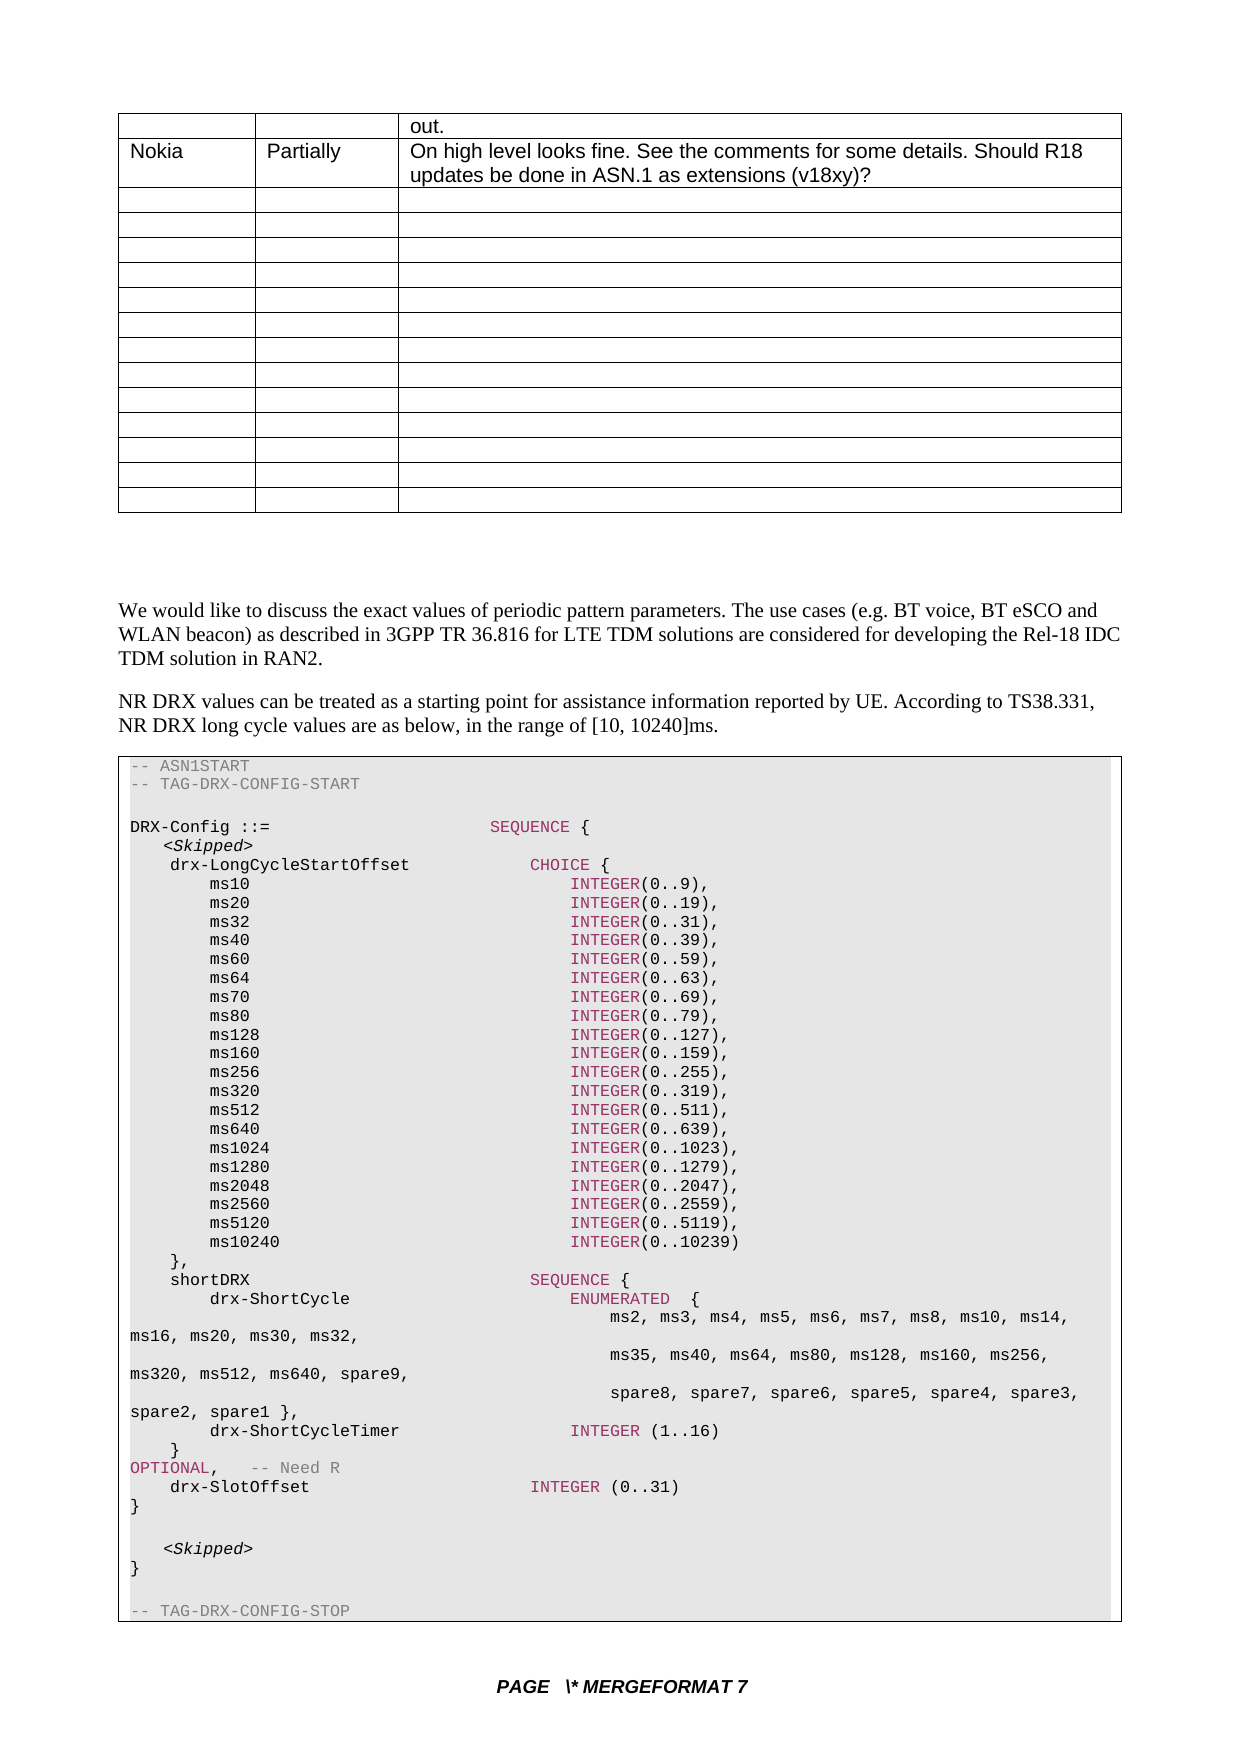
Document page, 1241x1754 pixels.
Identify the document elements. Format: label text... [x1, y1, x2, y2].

table_cell [119, 238, 255, 262]
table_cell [256, 114, 398, 138]
table_cell [256, 213, 398, 237]
table_cell [119, 438, 255, 462]
table_cell [256, 488, 398, 512]
table_cell [256, 388, 398, 412]
table_cell Partially [256, 139, 398, 187]
table_cell [256, 463, 398, 487]
table_cell [256, 413, 398, 437]
table_cell [119, 263, 255, 287]
table_cell [256, 288, 398, 312]
table_cell [119, 363, 255, 387]
table_cell [399, 313, 1121, 337]
table_cell [119, 388, 255, 412]
table_cell [399, 488, 1121, 512]
table_cell On high level looks fine. See the comments for some details. Should R18 updates be done in ASN.1 as extensions (v18xy)? [399, 139, 1121, 187]
table_cell [119, 488, 255, 512]
text NR DRX values can be treated as a starting point for assistance information reported by UE. According to TS38.331, NR DRX long cycle values are as below, in the range of [10, 10240]ms. [118, 689, 1122, 737]
table_cell [119, 288, 255, 312]
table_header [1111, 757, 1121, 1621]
table_cell [119, 463, 255, 487]
table_cell [399, 463, 1121, 487]
table_cell [399, 388, 1121, 412]
table_cell [256, 438, 398, 462]
table_cell [399, 188, 1121, 212]
table_cell [399, 363, 1121, 387]
table_cell [256, 238, 398, 262]
table_cell [119, 313, 255, 337]
table_cell [256, 338, 398, 362]
table_cell [256, 263, 398, 287]
table_cell [399, 413, 1121, 437]
table_cell [119, 413, 255, 437]
table_cell [399, 213, 1121, 237]
table_cell Nokia [119, 139, 255, 187]
table_cell [256, 188, 398, 212]
table_cell Qualcomm [119, 114, 255, 138]
table_cell [256, 363, 398, 387]
text We would like to discuss the exact values of periodic pattern parameters. The use cases (e.g. BT voice, BT eSCO and WLAN beacon) as described in 3GPP TR 36.816 for LTE TDM solutions are considered for developing the Rel-18 IDC TDM solution in RAN2. [118, 598, 1122, 670]
table_cell [399, 288, 1121, 312]
table_cell [256, 313, 398, 337]
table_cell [399, 114, 1121, 138]
table_cell [399, 238, 1121, 262]
table_cell [119, 213, 255, 237]
table_cell [399, 263, 1121, 287]
table_cell [119, 338, 255, 362]
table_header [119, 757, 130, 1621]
table_cell [399, 438, 1121, 462]
table_cell [399, 338, 1121, 362]
table_cell [119, 188, 255, 212]
